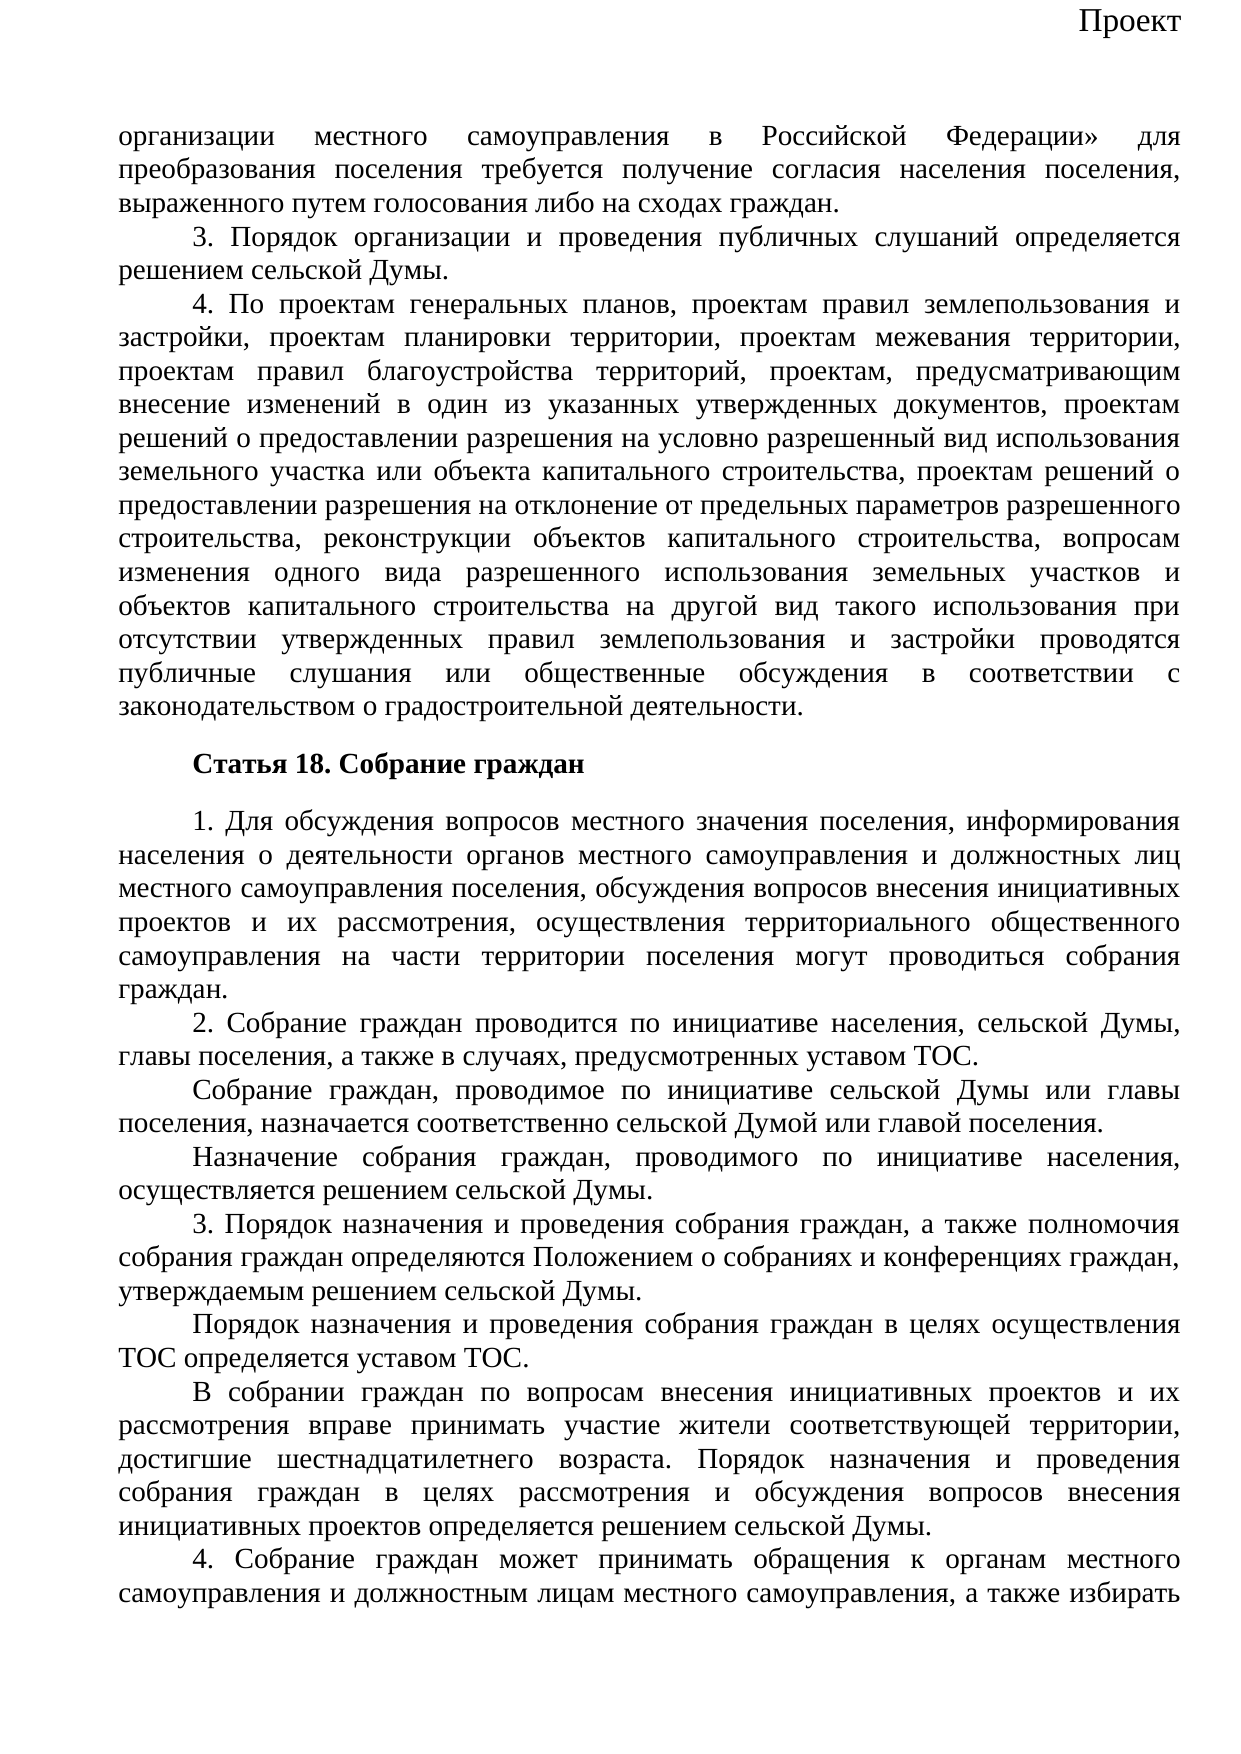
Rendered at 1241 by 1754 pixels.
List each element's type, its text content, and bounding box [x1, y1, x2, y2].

text Собрание граждан, проводимое по инициативе сельской Думы или главы поселения, назначается соответственно сельской Думой или главой поселения. [118, 1072, 1181, 1139]
text 3. Порядок назначения и проведения собрания граждан, а также полномочия собрания граждан определяются Положением о собраниях и конференциях граждан, утверждаемым решением сельской Думы. [118, 1206, 1181, 1307]
text 1. Для обсуждения вопросов местного значения поселения, информирования населения о деятельности органов местного самоуправления и должностных лиц местного самоуправления поселения, обсуждения вопросов внесения инициативных проектов и их рассмотрения, осуществления территориального общественного самоуправления на части территории поселения могут проводиться собрания граждан. [118, 803, 1181, 1005]
text 4. По проектам генеральных планов, проектам правил землепользования и застройки, проектам планировки территории, проектам межевания территории, проектам правил благоустройства территорий, проектам, предусматривающим внесение изменений в один из указанных утвержденных документов, проектам решений о предоставлении разрешения на условно разрешенный вид использования земельного участка или объекта капитального строительства, проектам решений о предоставлении разрешения на отклонение от предельных параметров разрешенного строительства, реконструкции объектов капитального строительства, вопросам изменения одного вида разрешенного использования земельных участков и объектов капитального строительства на другой вид такого использования при отсутствии утвержденных правил землепользования и застройки проводятся публичные слушания или общественные обсуждения в соответствии с законодательством о градостроительной деятельности. [118, 286, 1181, 722]
text Порядок назначения и проведения собрания граждан в целях осуществления ТОС определяется уставом ТОС. [118, 1307, 1181, 1374]
text Назначение собрания граждан, проводимого по инициативе населения, осуществляется решением сельской Думы. [118, 1139, 1181, 1206]
text 3. Порядок организации и проведения публичных слушаний определяется решением сельской Думы. [118, 219, 1181, 286]
text Статья 18. Собрание граждан [118, 746, 1181, 779]
text 2. Собрание граждан проводится по инициативе населения, сельской Думы, главы поселения, а также в случаях, предусмотренных уставом ТОС. [118, 1005, 1181, 1072]
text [118, 118, 1181, 219]
text В собрании граждан по вопросам внесения инициативных проектов и их рассмотрения вправе принимать участие жители соответствующей территории, достигшие шестнадцатилетнего возраста. Порядок назначения и проведения собрания граждан в целях рассмотрения и обсуждения вопросов внесения инициативных проектов определяется решением сельской Думы. [118, 1374, 1181, 1541]
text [118, 1541, 1181, 1608]
